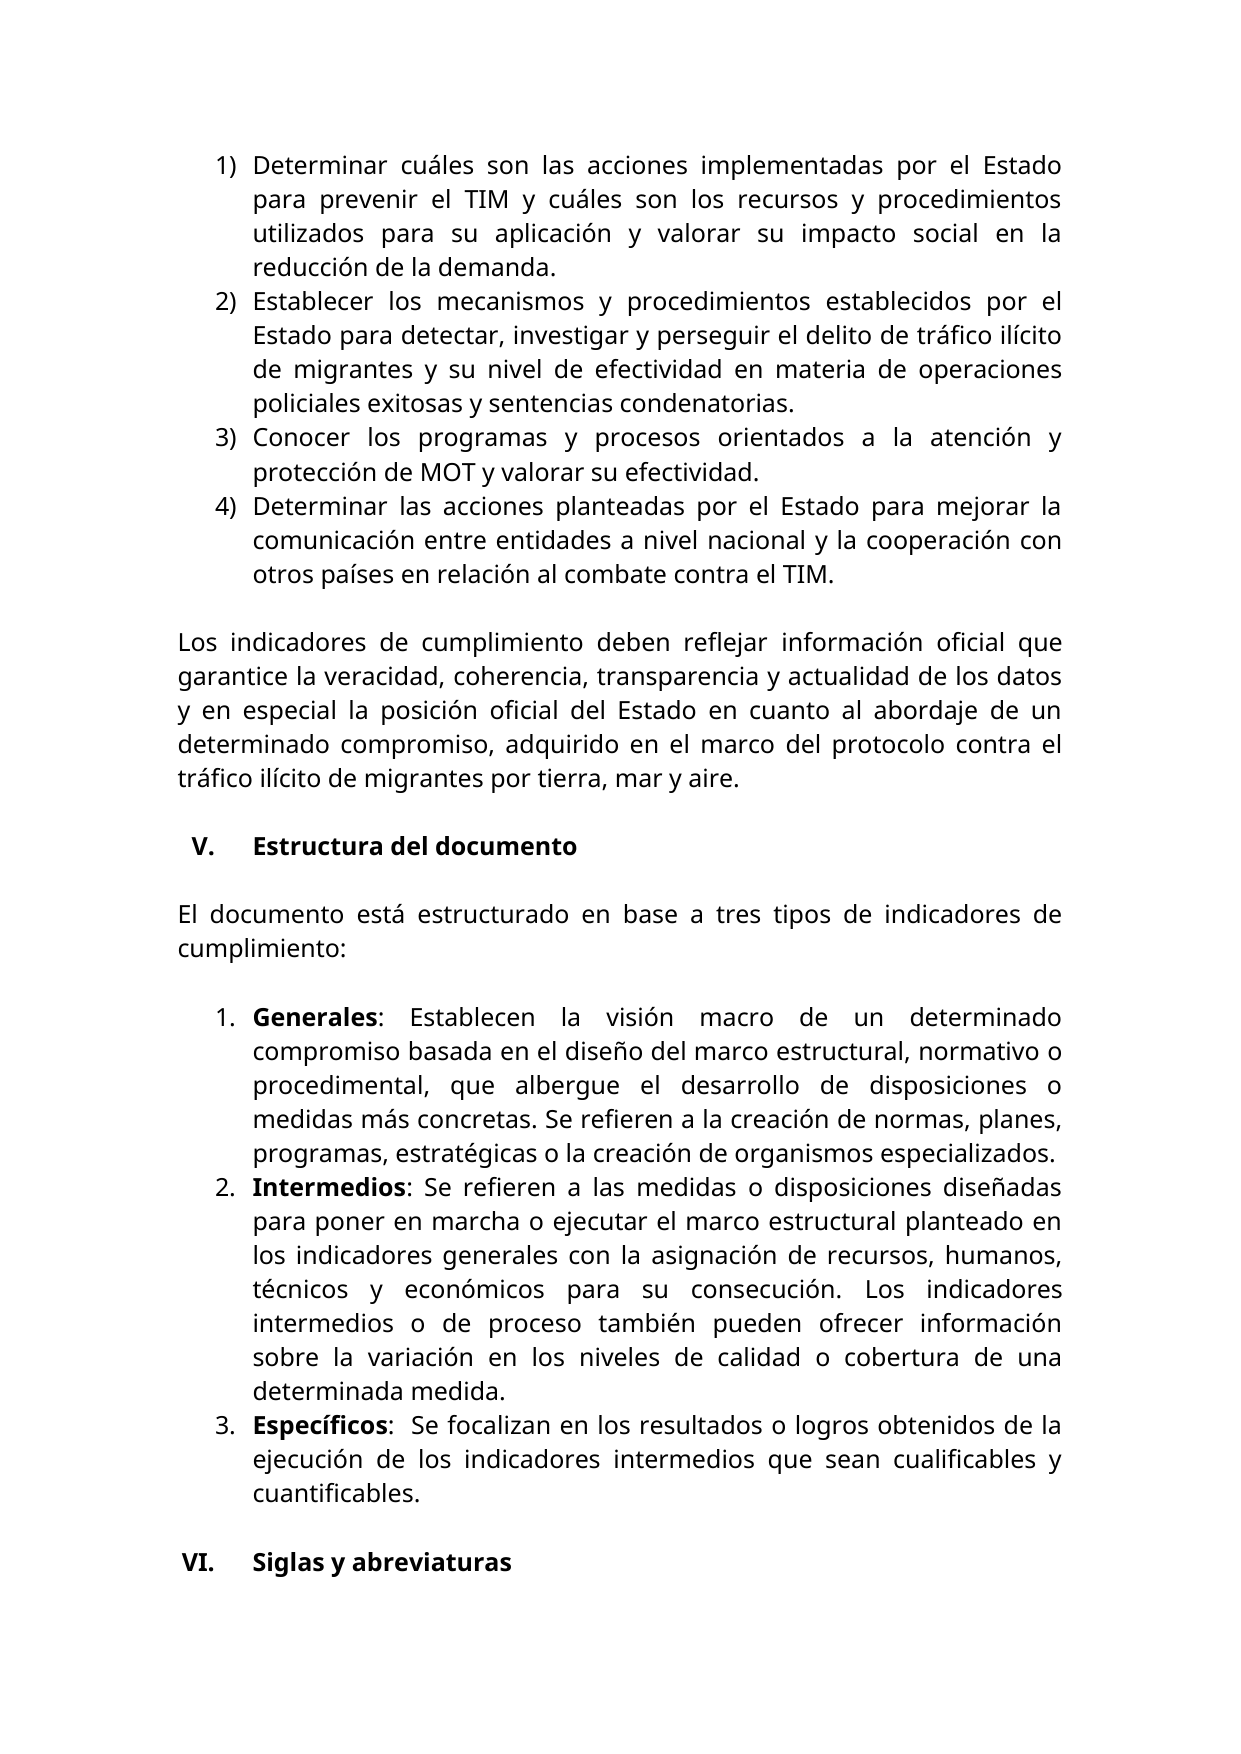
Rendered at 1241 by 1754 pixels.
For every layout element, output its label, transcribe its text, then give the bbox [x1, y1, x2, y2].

list Determinar las acciones planteadas por el Estado para mejorar la comunicación entre entidades a nivel nacional y la cooperación con otros países en relación al combate contra el TIM. [215, 488, 1063, 590]
list Generales: Establecen la visión macro de un determinado compromiso basada en el diseño del marco estructural, normativo o procedimental, que albergue el desarrollo de disposiciones o medidas más concretas. Se refieren a la creación de normas, planes, programas, estratégicas o la creación de organismos especializados. [215, 999, 1063, 1169]
list Específicos: Se focalizan en los resultados o logros obtenidos de la ejecución de los indicadores intermedios que sean cualificables y cuantificables. [215, 1408, 1063, 1510]
list Intermedios: Se refieren a las medidas o disposiciones diseñadas para poner en marcha o ejecutar el marco estructural planteado en los indicadores generales con la asignación de recursos, humanos, técnicos y económicos para su consecución. Los indicadores intermedios o de proceso también pueden ofrecer información sobre la variación en los niveles de calidad o cobertura de una determinada medida. [215, 1169, 1063, 1408]
list Conocer los programas y procesos orientados a la atención y protección de MOT y valorar su efectividad. [215, 420, 1063, 488]
list Establecer los mecanismos y procedimientos establecidos por el Estado para detectar, investigar y perseguir el delito de tráfico ilícito de migrantes y su nivel de efectividad en materia de operaciones policiales exitosas y sentencias condenatorias. [215, 284, 1063, 420]
list Estructura del documento [215, 829, 1063, 863]
text Los indicadores de cumplimiento deben reflejar información oficial que garantice la veracidad, coherencia, transparencia y actualidad de los datos y en especial la posición oficial del Estado en cuanto al abordaje de un determinado compromiso, adquirido en el marco del protocolo contra el tráfico ilícito de migrantes por tierra, mar y aire. [177, 624, 1063, 795]
list Siglas y abreviaturas [215, 1544, 1063, 1578]
text El documento está estructurado en base a tres tipos de indicadores de cumplimiento: [177, 897, 1063, 965]
list Determinar cuáles son las acciones implementadas por el Estado para prevenir el TIM y cuáles son los recursos y procedimientos utilizados para su aplicación y valorar su impacto social en la reducción de la demanda. [215, 148, 1063, 284]
